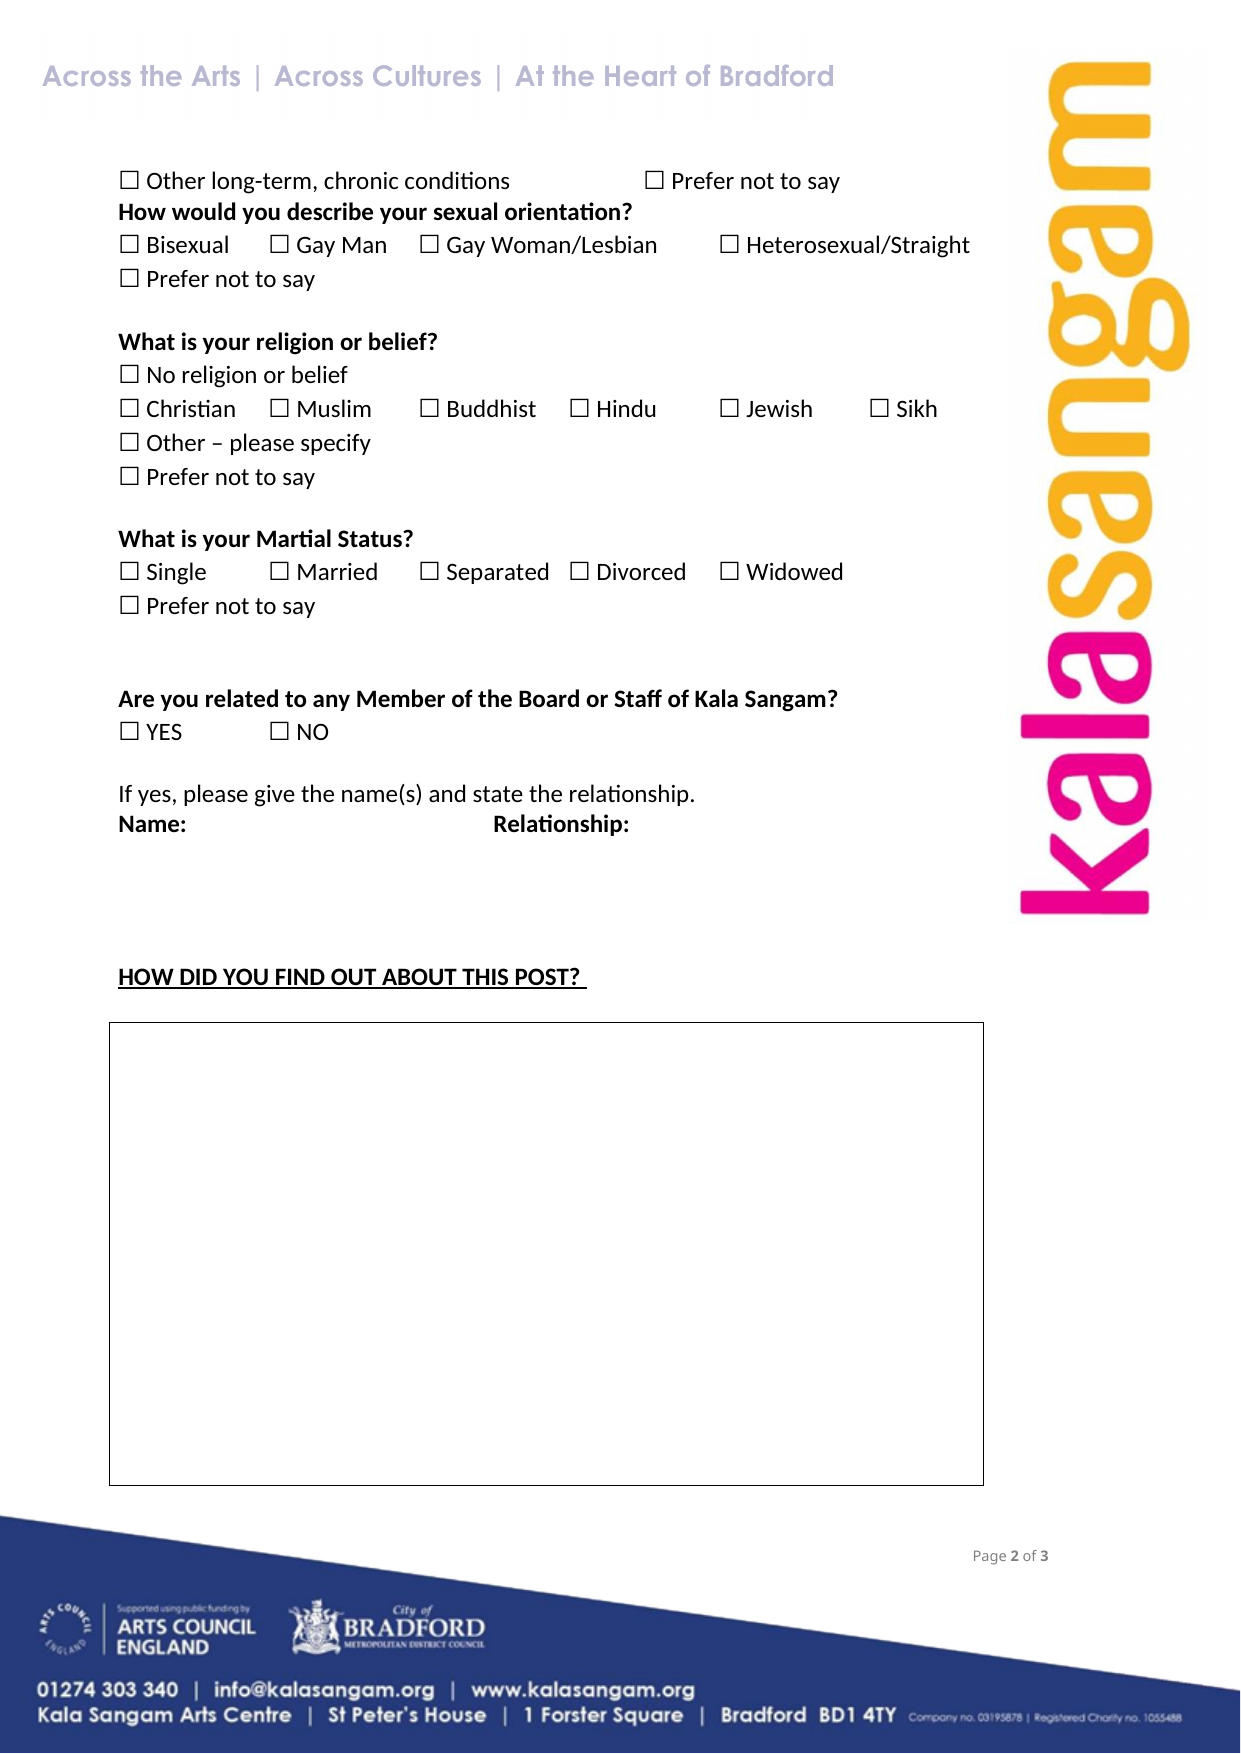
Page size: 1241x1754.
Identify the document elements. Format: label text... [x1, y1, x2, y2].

text If yes, please give the name(s) and state the relationship. [118, 778, 974, 808]
text Christian Muslim Buddhist Hindu Jewish Sikh [118, 390, 974, 424]
text HOW DID YOU FIND OUT ABOUT THIS POST? [118, 961, 974, 991]
text Other long-term, chronic conditions Prefer not to say [118, 162, 974, 197]
text No religion or belief [118, 356, 974, 390]
text Prefer not to say [118, 261, 974, 295]
text How would you describe your sexual orientation? [118, 197, 974, 227]
text Prefer not to say [118, 588, 974, 622]
picture [0, 1510, 1241, 1753]
text Are you related to any Member of the Board or Staff of Kala Sangam? [118, 683, 974, 713]
text Single Married Separated Divorced Widowed [118, 553, 974, 588]
text Other – please specify [118, 424, 974, 458]
text What is your Martial Status? [118, 523, 974, 553]
text What is your religion or belief? [118, 326, 974, 356]
picture [0, 29, 852, 122]
text Bisexual Gay Man Gay Woman/Lesbian Heterosexual/Straight [118, 227, 974, 261]
text Name: Relationship: [118, 808, 974, 839]
text Prefer not to say [118, 458, 974, 492]
text YES NO [118, 713, 974, 747]
picture [1007, 49, 1211, 923]
